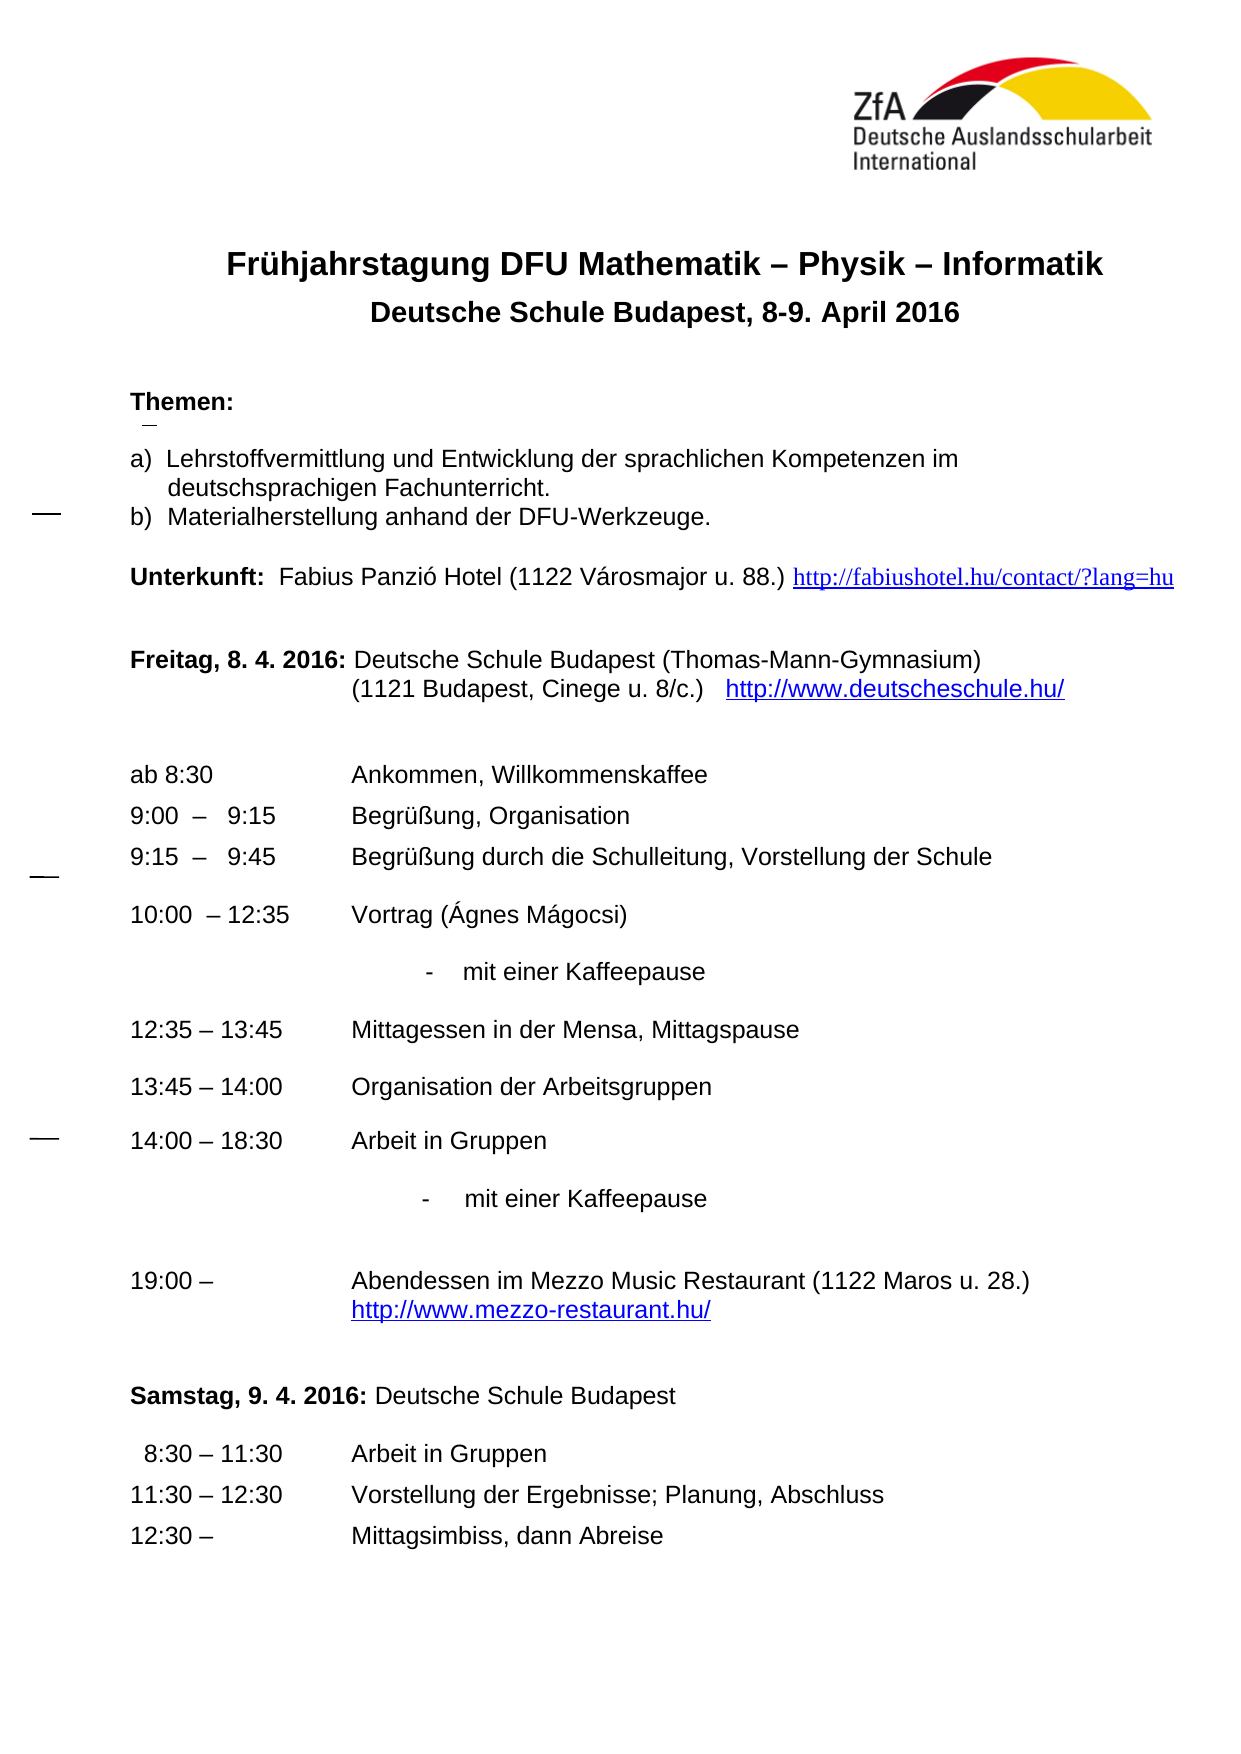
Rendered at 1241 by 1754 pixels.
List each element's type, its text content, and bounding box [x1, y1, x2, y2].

text 9:00 – 9:15 Begrüßung, Organisation [130, 801, 1200, 830]
text Frühjahrstagung DFU Mathematik – Physik – Informatik [130, 244, 1200, 282]
text Freitag, 8. 4. 2016: Deutsche Schule Budapest (Thomas-Mann-Gymnasium) [130, 645, 1200, 674]
text Unterkunft: Fabius Panzió Hotel (1122 Városmajor u. 88.) http://fabiushotel.hu/contact/?lang=hu [130, 562, 1200, 591]
text Samstag, 9. 4. 2016: Deutsche Schule Budapest [130, 1381, 1200, 1410]
picture [823, 14, 1180, 193]
text 11:30 – 12:30 Vorstellung der Ergebnisse; Planung, Abschluss [130, 1480, 1240, 1509]
text 10:00 – 12:35 Vortrag (Ágnes Mágocsi) [130, 900, 1200, 929]
text Themen: [130, 387, 1154, 416]
text 13:45 – 14:00 Organisation der Arbeitsgruppen [130, 1072, 1153, 1101]
text 12:35 – 13:45 Mittagessen in der Mensa, Mittagspause [130, 1015, 1200, 1044]
text (1121 Budapest, Cinege u. 8/c.) http://www.deutscheschule.hu/ [351, 674, 1200, 702]
text ab 8:30 Ankommen, Willkommenskaffee [130, 760, 1200, 789]
text Deutsche Schule Budapest, 8-9. April 2016 [130, 295, 1200, 328]
list mit einer Kaffeepause [425, 957, 1200, 986]
text b) Materialherstellung anhand der DFU-Werkzeuge. [130, 502, 1200, 531]
text 14:00 – 18:30 Arbeit in Gruppen [130, 1126, 1200, 1155]
text 9:15 – 9:45 Begrüßung durch die Schulleitung, Vorstellung der Schule [130, 842, 1200, 871]
text 12:30 – Mittagsimbiss, dann Abreise [130, 1521, 1200, 1550]
text a) Lehrstoffvermittlung und Entwicklung der sprachlichen Kompetenzen im deutschsprachigen Fachunterricht. [130, 444, 1154, 502]
text 8:30 – 11:30 Arbeit in Gruppen [130, 1439, 1240, 1467]
text 19:00 – Abendessen im Mezzo Music Restaurant (1122 Maros u. 28.) http://www.mezzo-restaurant.hu/ [130, 1266, 1200, 1324]
text - mit einer Kaffeepause [130, 1184, 1153, 1212]
